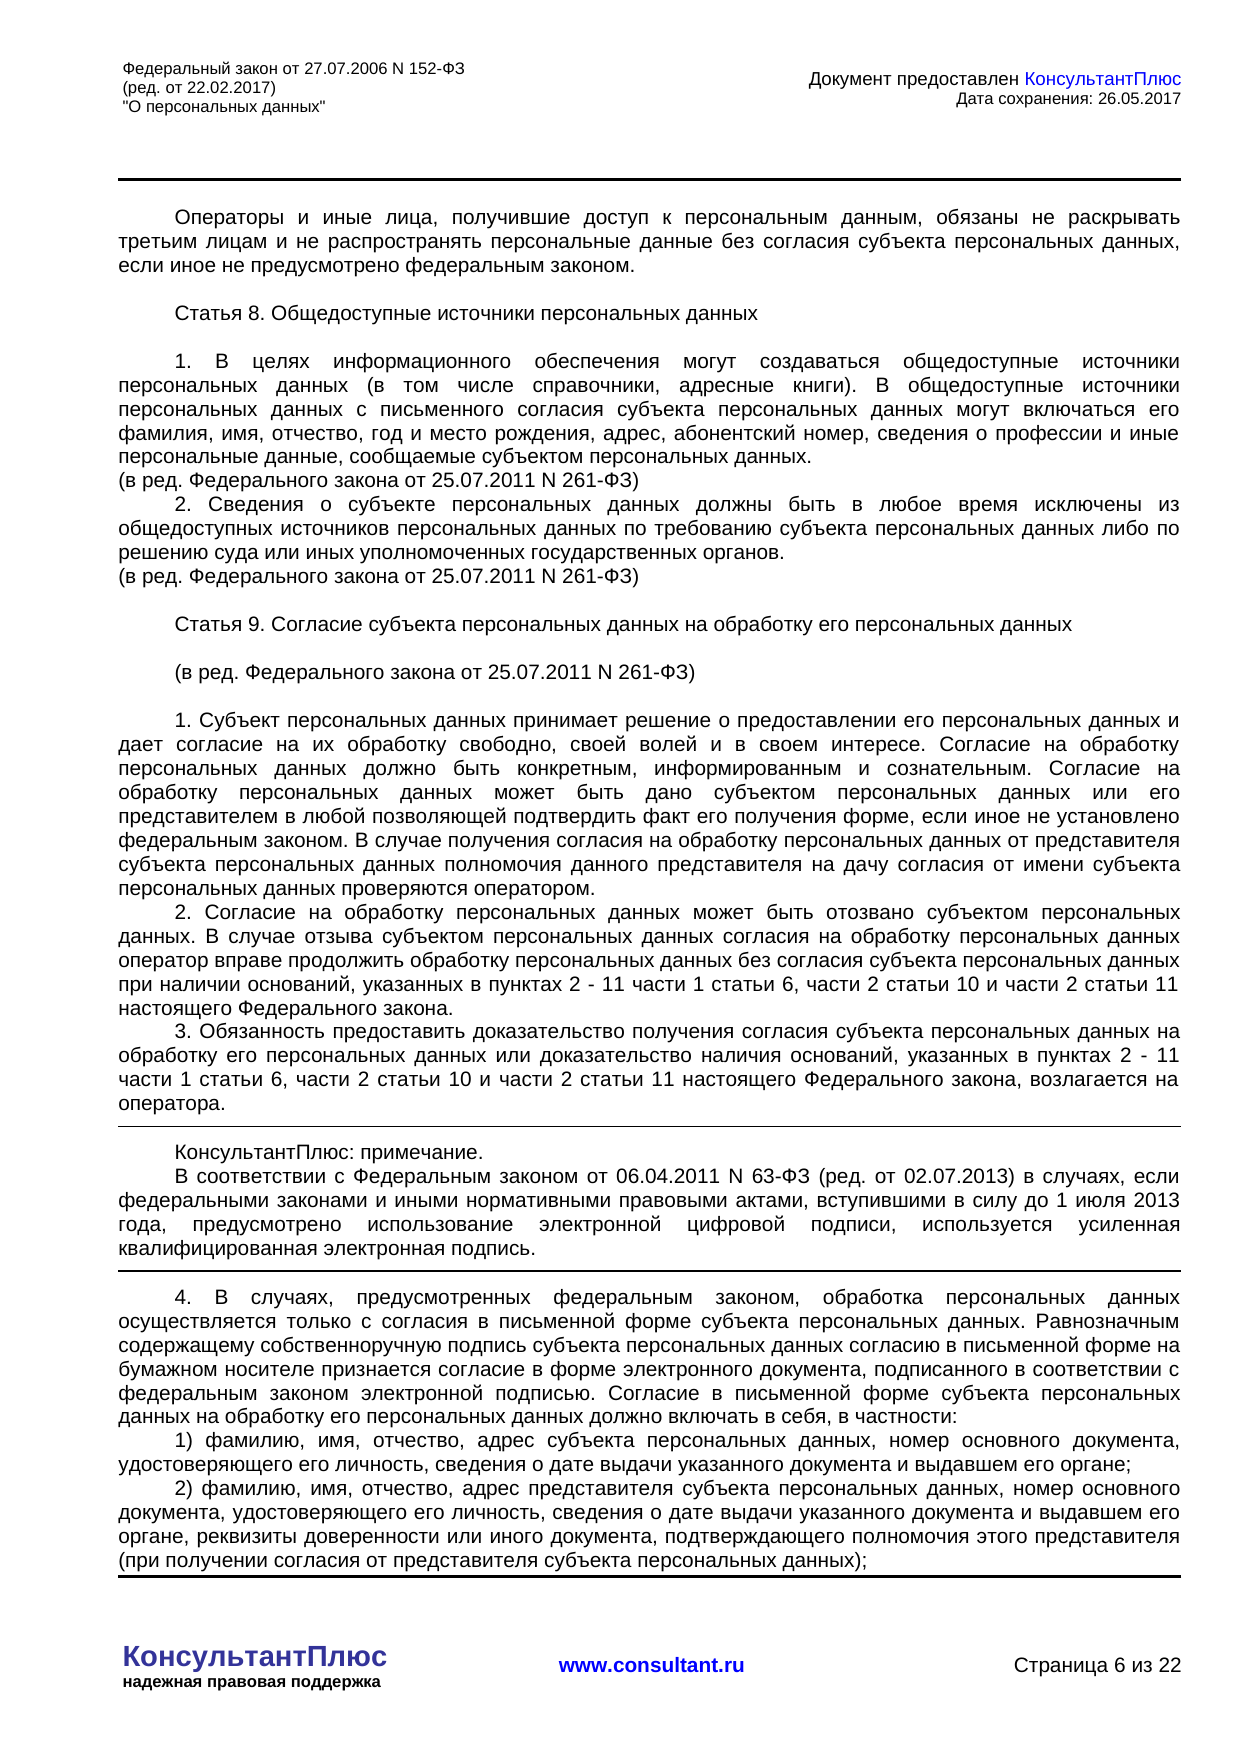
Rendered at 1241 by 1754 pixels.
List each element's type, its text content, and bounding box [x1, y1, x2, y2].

text В соответствии с Федеральным законом от 06.04.2011 N 63-ФЗ (ред. от 02.07.2013) в случаях, если федеральными законами и иными нормативными правовыми актами, вступившими в силу до 1 июля 2013 года, предусмотрено использование электронной цифровой подписи, используется усиленная квалифицированная электронная подпись. [118, 1164, 1181, 1260]
text КонсультантПлюс: примечание. [118, 1140, 1181, 1164]
text 2. Согласие на обработку персональных данных может быть отозвано субъектом персональных данных. В случае отзыва субъектом персональных данных согласия на обработку персональных данных оператор вправе продолжить обработку персональных данных без согласия субъекта персональных данных при наличии оснований, указанных в пунктах 2 - 11 части 1 статьи 6, части 2 статьи 10 и части 2 статьи 11 настоящего Федерального закона. [118, 899, 1181, 1019]
text Статья 9. Согласие субъекта персональных данных на обработку его персональных данных [118, 612, 1181, 636]
text 3. Обязанность предоставить доказательство получения согласия субъекта персональных данных на обработку его персональных данных или доказательство наличия оснований, указанных в пунктах 2 - 11 части 1 статьи 6, части 2 статьи 10 и части 2 статьи 11 настоящего Федерального закона, возлагается на оператора. [118, 1019, 1181, 1115]
text Статья 8. Общедоступные источники персональных данных [118, 301, 1181, 324]
text (в ред. Федерального закона от 25.07.2011 N 261-ФЗ) [118, 660, 1181, 684]
text 1. В целях информационного обеспечения могут создаваться общедоступные источники персональных данных (в том числе справочники, адресные книги). В общедоступные источники персональных данных с письменного согласия субъекта персональных данных могут включаться его фамилия, имя, отчество, год и место рождения, адрес, абонентский номер, сведения о профессии и иные персональные данные, сообщаемые субъектом персональных данных. [118, 348, 1181, 468]
text (в ред. Федерального закона от 25.07.2011 N 261-ФЗ) [118, 564, 1181, 588]
text 1) фамилию, имя, отчество, адрес субъекта персональных данных, номер основного документа, удостоверяющего его личность, сведения о дате выдачи указанного документа и выдавшем его органе; [118, 1428, 1181, 1476]
text 2) фамилию, имя, отчество, адрес представителя субъекта персональных данных, номер основного документа, удостоверяющего его личность, сведения о дате выдачи указанного документа и выдавшем его органе, реквизиты доверенности или иного документа, подтверждающего полномочия этого представителя (при получении согласия от представителя субъекта персональных данных); [118, 1476, 1181, 1572]
text 4. В случаях, предусмотренных федеральным законом, обработка персональных данных осуществляется только с согласия в письменной форме субъекта персональных данных. Равнозначным содержащему собственноручную подпись субъекта персональных данных согласию в письменной форме на бумажном носителе признается согласие в форме электронного документа, подписанного в соответствии с федеральным законом электронной подписью. Согласие в письменной форме субъекта персональных данных на обработку его персональных данных должно включать в себя, в частности: [118, 1284, 1181, 1428]
text (в ред. Федерального закона от 25.07.2011 N 261-ФЗ) [118, 468, 1181, 492]
text Операторы и иные лица, получившие доступ к персональным данным, обязаны не раскрывать третьим лицам и не распространять персональные данные без согласия субъекта персональных данных, если иное не предусмотрено федеральным законом. [118, 205, 1181, 277]
text 1. Субъект персональных данных принимает решение о предоставлении его персональных данных и дает согласие на их обработку свободно, своей волей и в своем интересе. Согласие на обработку персональных данных должно быть конкретным, информированным и сознательным. Согласие на обработку персональных данных может быть дано субъектом персональных данных или его представителем в любой позволяющей подтвердить факт его получения форме, если иное не установлено федеральным законом. В случае получения согласия на обработку персональных данных от представителя субъекта персональных данных полномочия данного представителя на дачу согласия от имени субъекта персональных данных проверяются оператором. [118, 708, 1181, 899]
text 2. Сведения о субъекте персональных данных должны быть в любое время исключены из общедоступных источников персональных данных по требованию субъекта персональных данных либо по решению суда или иных уполномоченных государственных органов. [118, 492, 1181, 564]
